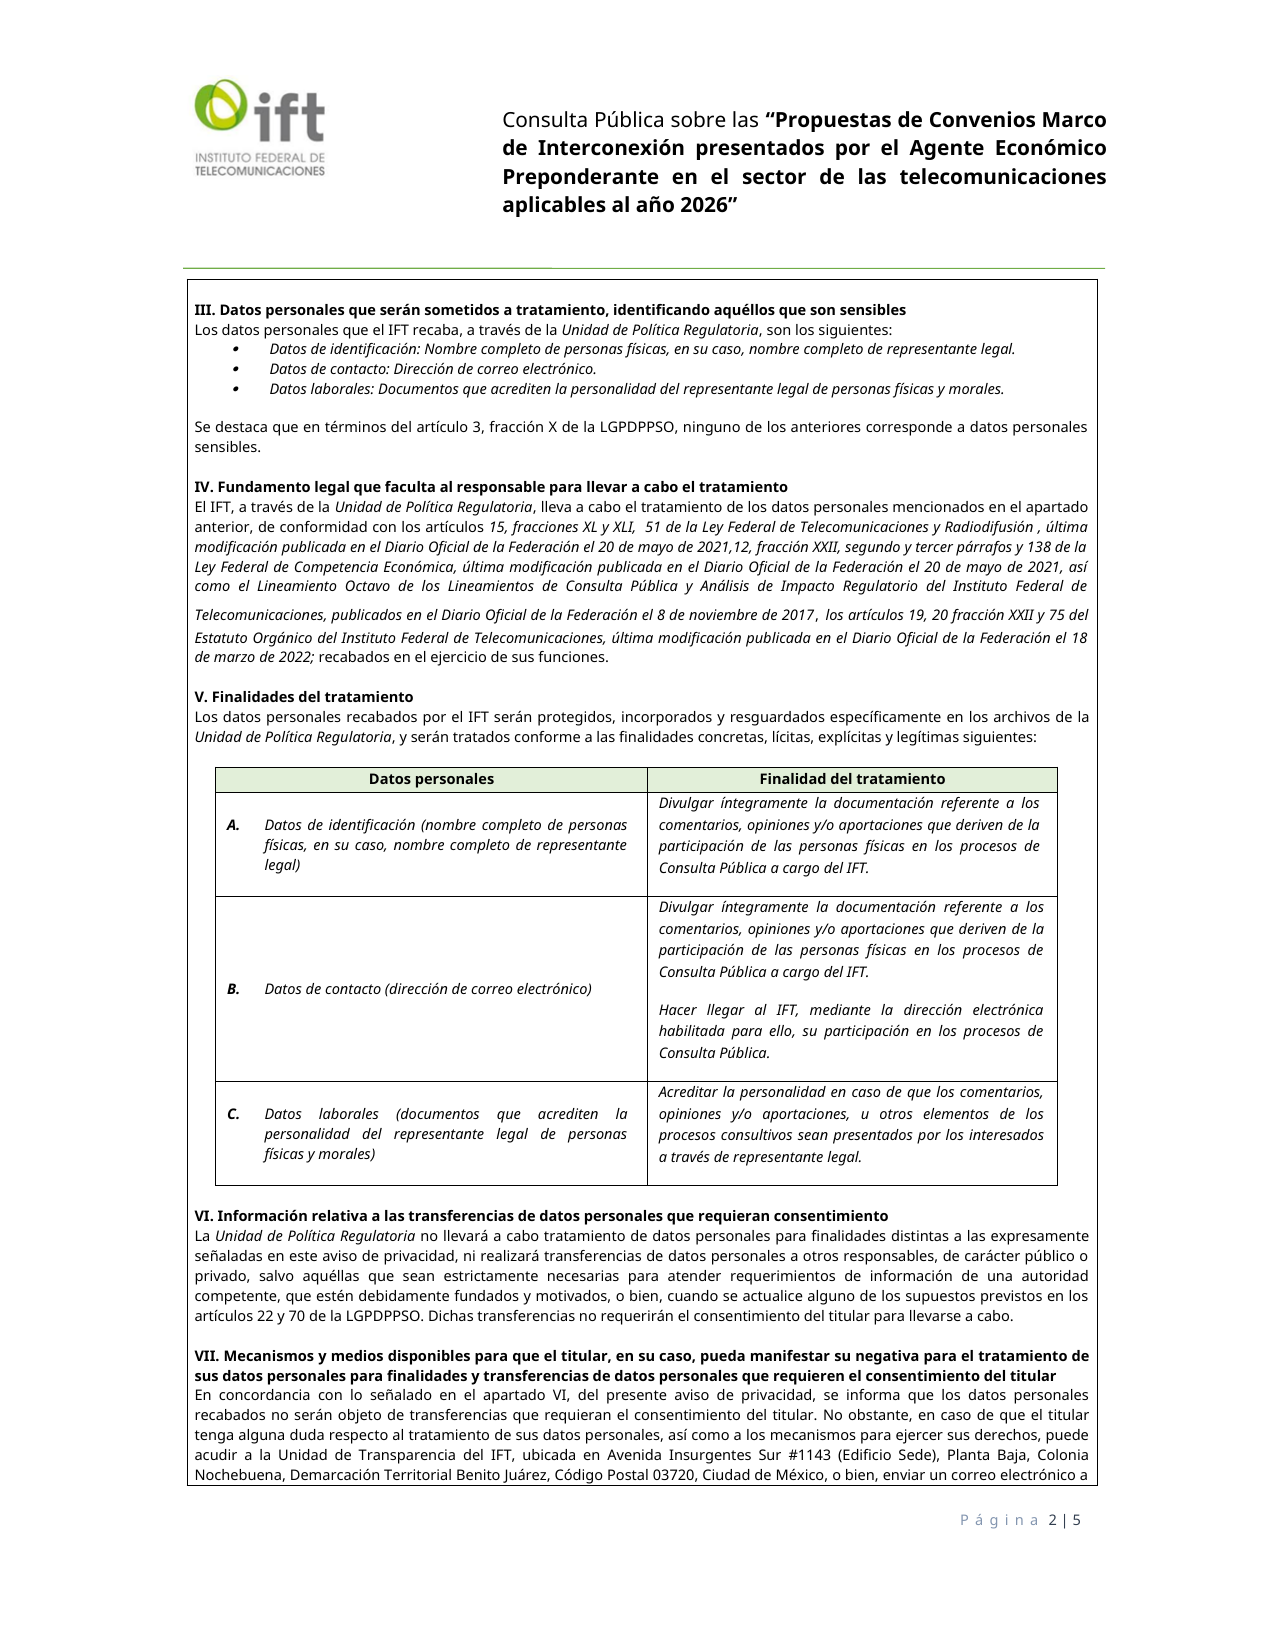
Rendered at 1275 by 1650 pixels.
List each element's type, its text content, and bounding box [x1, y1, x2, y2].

picture [177, 75, 348, 193]
